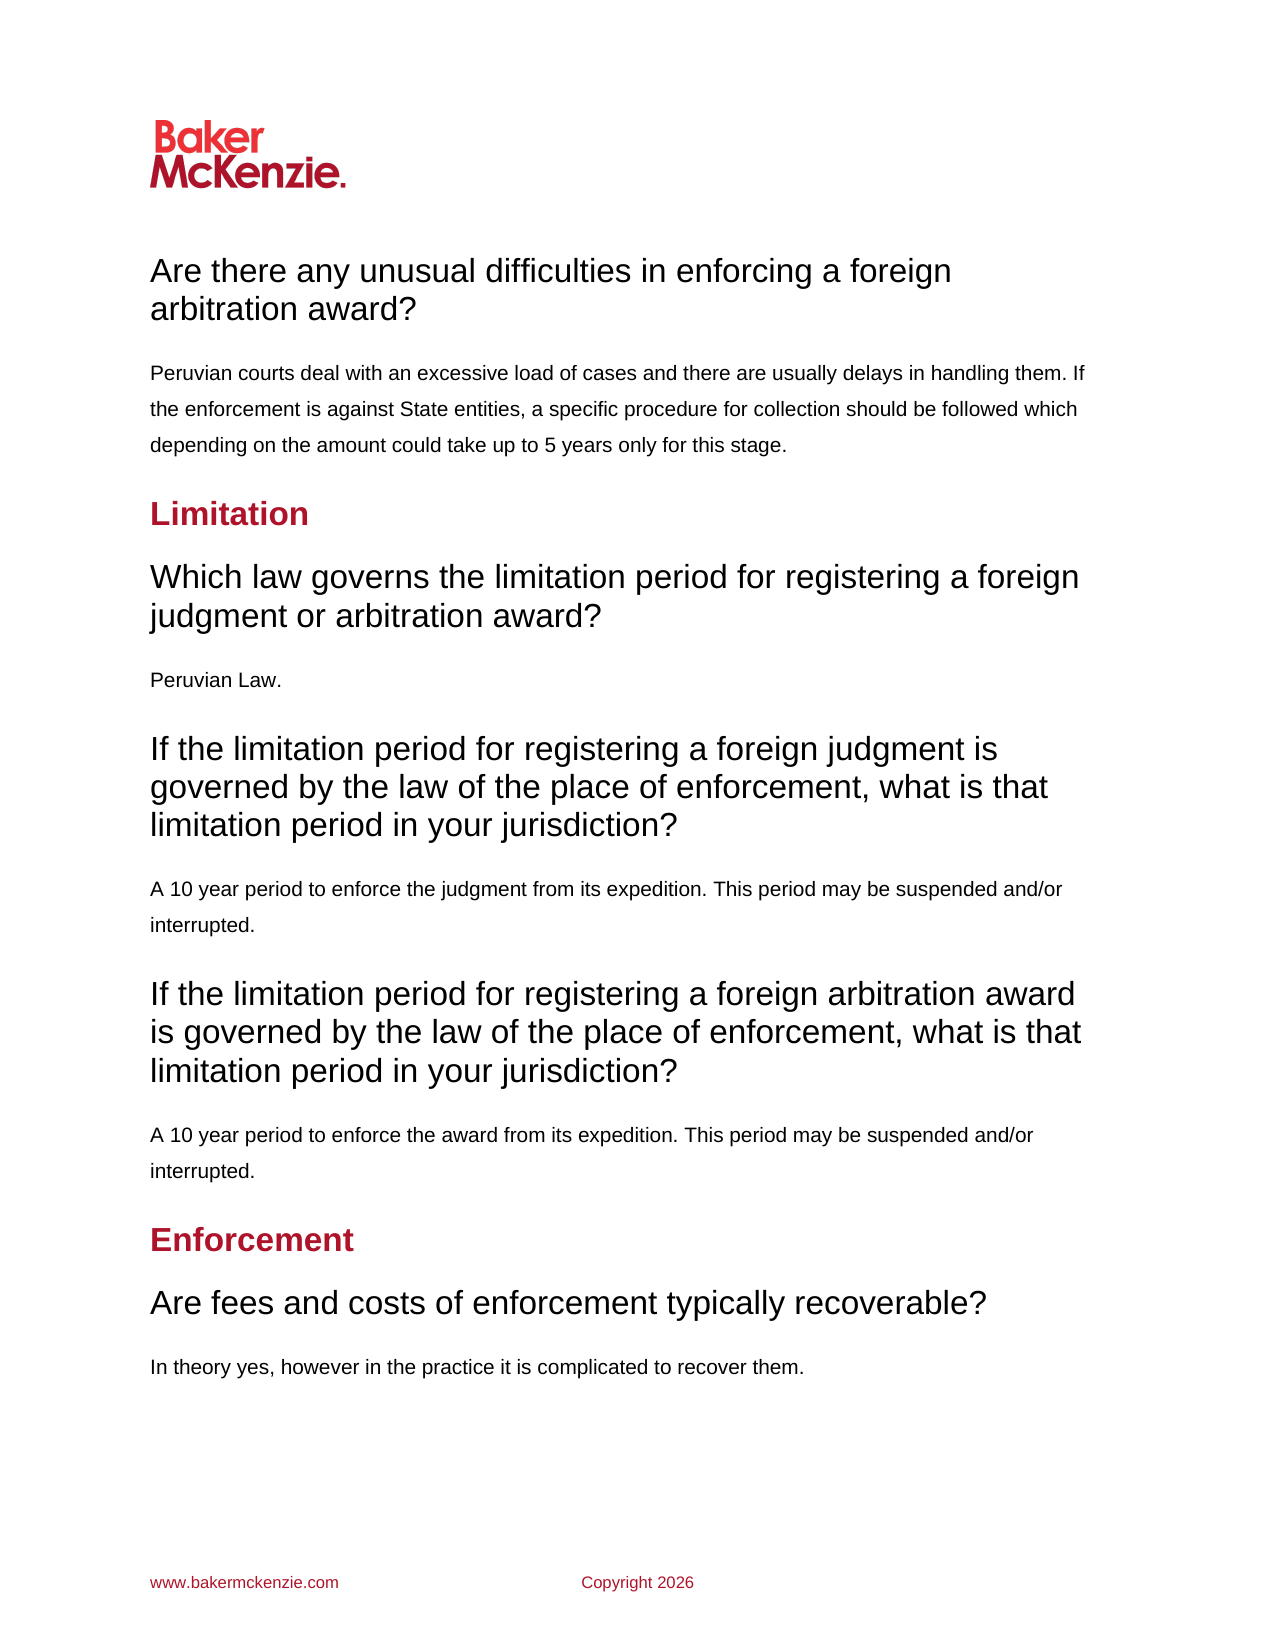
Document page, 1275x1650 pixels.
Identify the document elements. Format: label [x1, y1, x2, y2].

picture [150, 120, 346, 189]
